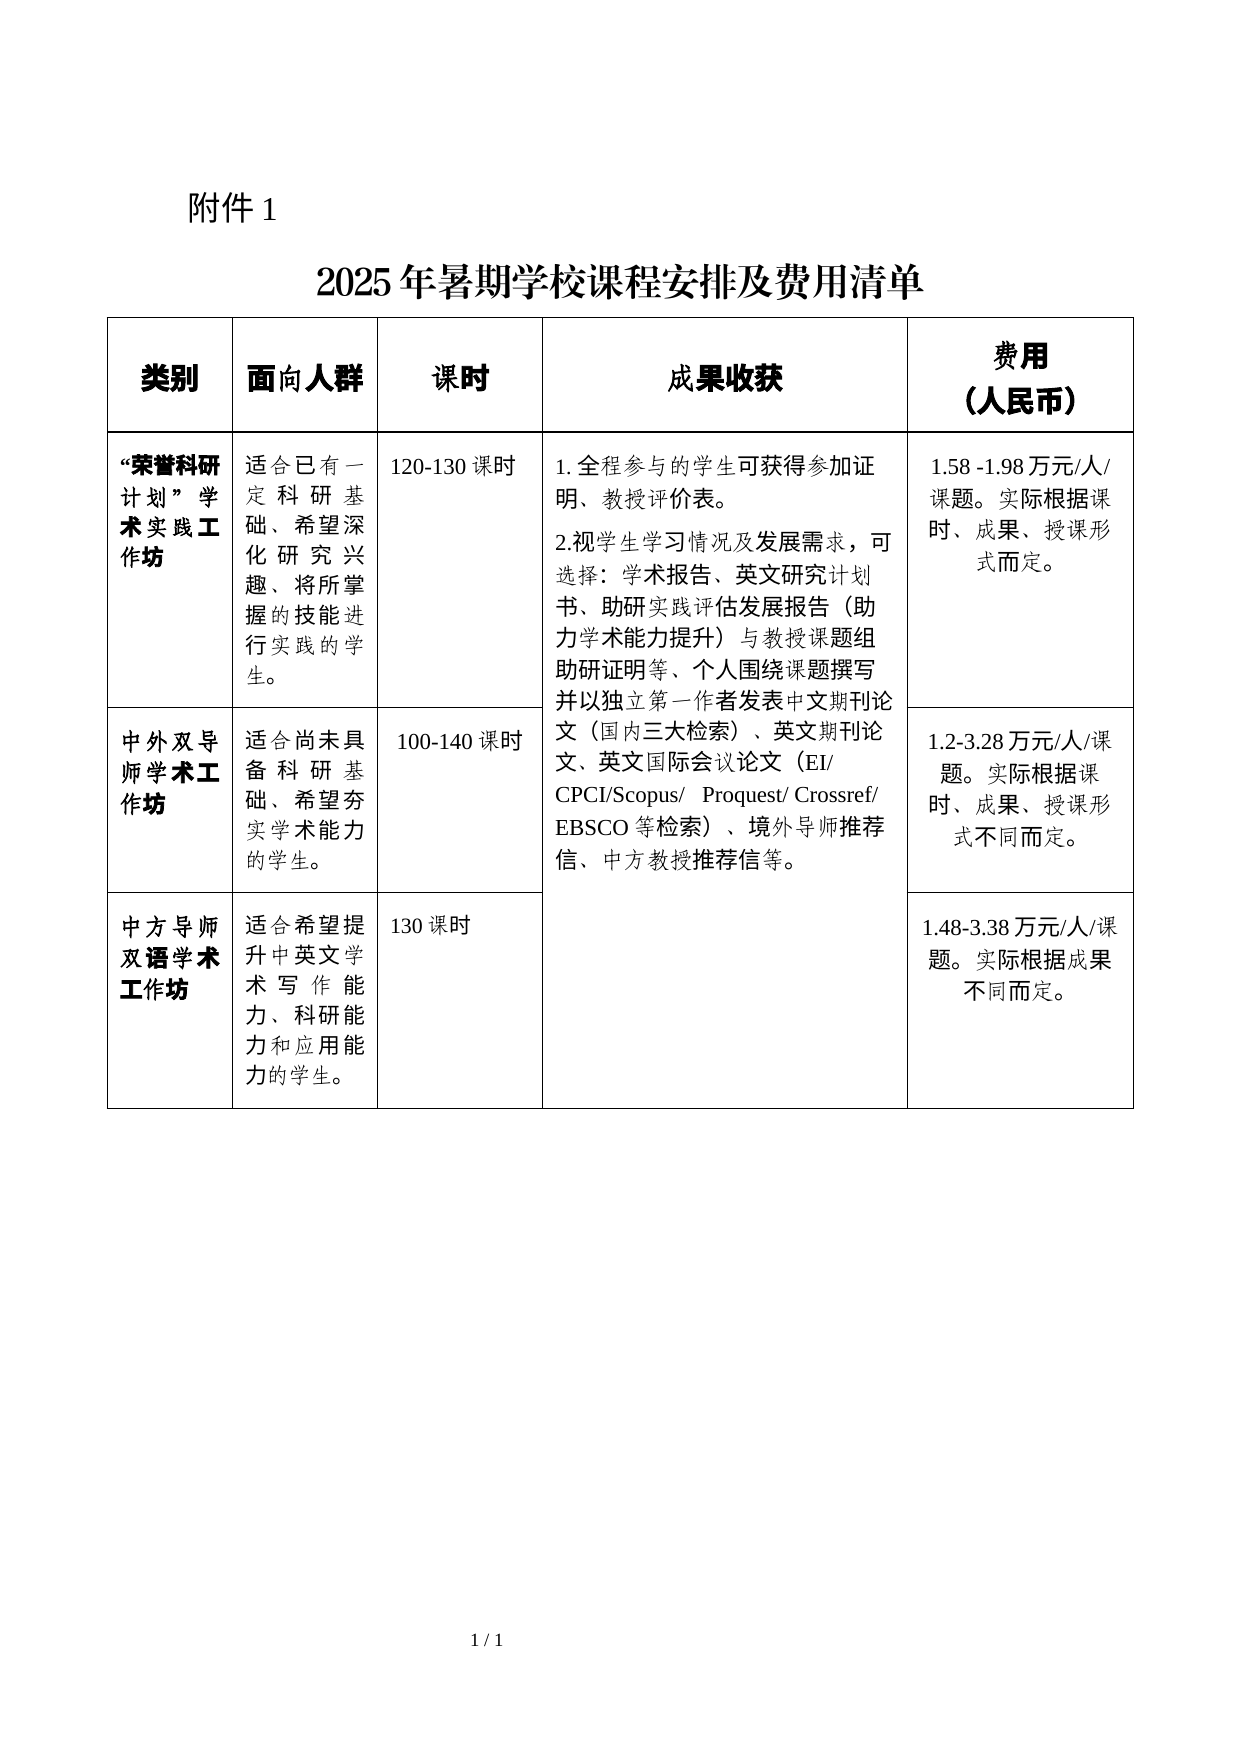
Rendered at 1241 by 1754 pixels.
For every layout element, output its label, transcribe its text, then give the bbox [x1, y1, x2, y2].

table_header 费用 （人民币） [908, 318, 1133, 431]
table_cell 适合已有一定科研基础、希望深化研究兴趣、将所掌握的技能进行实践的学生。 [233, 433, 377, 707]
table_cell 120-130课时 [378, 433, 542, 707]
table_cell 全程参与的学生可获得参加证明、教授评价表。 2.视学生学习情况及发展需求，可选择：学术报告、英文研究计划书、助研实践评估发展报告（助力学术能力提升）与教授课题组助研证明等、个人围绕课题撰写并以独立第一作者发表中文期刊论文（国内三大检索）、英文期刊论文、英文国际会议论文（EI/CPCI/Scopus/ Proquest/ Crossref/ EBSCO等检索）、境外导师推荐信、中方教授推荐信等。 [543, 433, 907, 1108]
table_cell 1.58 -1.98万元/人/课题。实际根据课时、成果、授课形式而定。 [908, 433, 1133, 707]
table_header 类别 [108, 318, 232, 431]
table_cell 130课时 [378, 893, 542, 1108]
table_cell 1.48-3.38万元/人/课题。实际根据成果不同而定。 [908, 893, 1133, 1108]
text 附件1 [187, 174, 1053, 239]
table_header 成果收获 [543, 318, 907, 431]
table_header 面向人群 [233, 318, 377, 431]
table_cell 中方导师双语学术工作坊 [108, 893, 232, 1108]
table_cell “荣誉科研计划”学术实践工作坊 [108, 433, 232, 707]
table_cell 适合尚未具备科研基础、希望夯实学术能力的学生。 [233, 708, 377, 892]
table_cell 中外双导师学术工作坊 [108, 708, 232, 892]
table_cell 适合希望提升中英文学术写作能力、科研能力和应用能力的学生。 [233, 893, 377, 1108]
text 2025年暑期学校课程安排及费用清单 [187, 252, 1053, 317]
table_cell 100-140课时 [378, 708, 542, 892]
table_header 课时 [378, 318, 542, 431]
table_cell 1.2-3.28万元/人/课题。实际根据课时、成果、授课形式不同而定。 [908, 708, 1133, 892]
